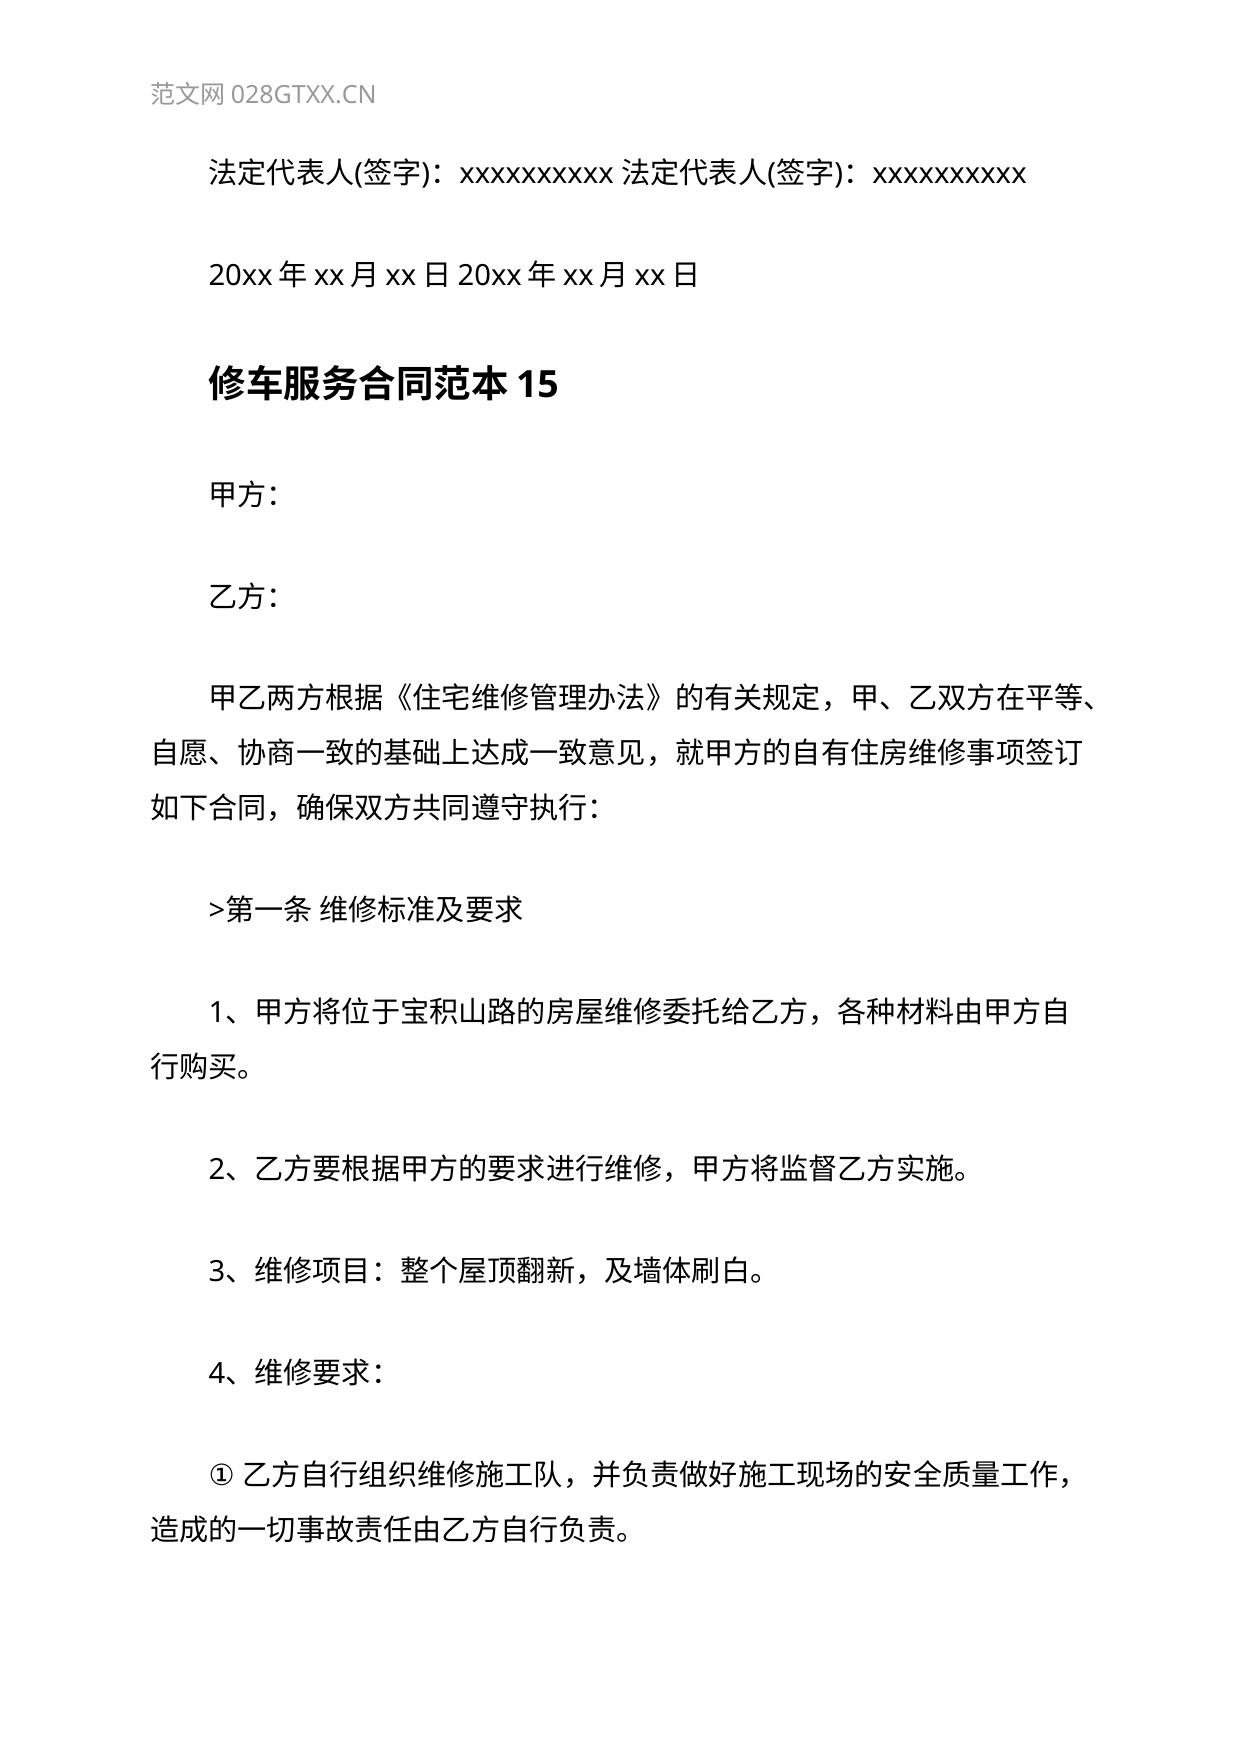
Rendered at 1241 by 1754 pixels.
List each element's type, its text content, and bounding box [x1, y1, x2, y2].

text 20xx年xx月xx日 20xx年xx月xx日 [150, 252, 1090, 294]
text 法定代表人(签字)：xxxxxxxxxx 法定代表人(签字)：xxxxxxxxxx [150, 150, 1090, 192]
text 3、维修项目：整个屋顶翻新，及墙体刷白。 [150, 1247, 1090, 1290]
text 乙方： [150, 573, 1090, 616]
text 甲乙两方根据《住宅维修管理办法》的有关规定，甲、乙双方在平等、自愿、协商一致的基础上达成一致意见，就甲方的自有住房维修事项签订如下合同，确保双方共同遵守执行： [150, 675, 1090, 827]
text 甲方： [150, 472, 1090, 514]
text 4、维修要求： [150, 1349, 1090, 1392]
text 2、乙方要根据甲方的要求进行维修，甲方将监督乙方实施。 [150, 1145, 1090, 1188]
text >第一条 维修标准及要求 [150, 887, 1090, 929]
text 修车服务合同范本15 [150, 354, 1090, 408]
text ① 乙方自行组织维修施工队，并负责做好施工现场的安全质量工作，造成的一切事故责任由乙方自行负责。 [150, 1451, 1090, 1549]
text 1、甲方将位于宝积山路的房屋维修委托给乙方，各种材料由甲方自行购买。 [150, 989, 1090, 1086]
